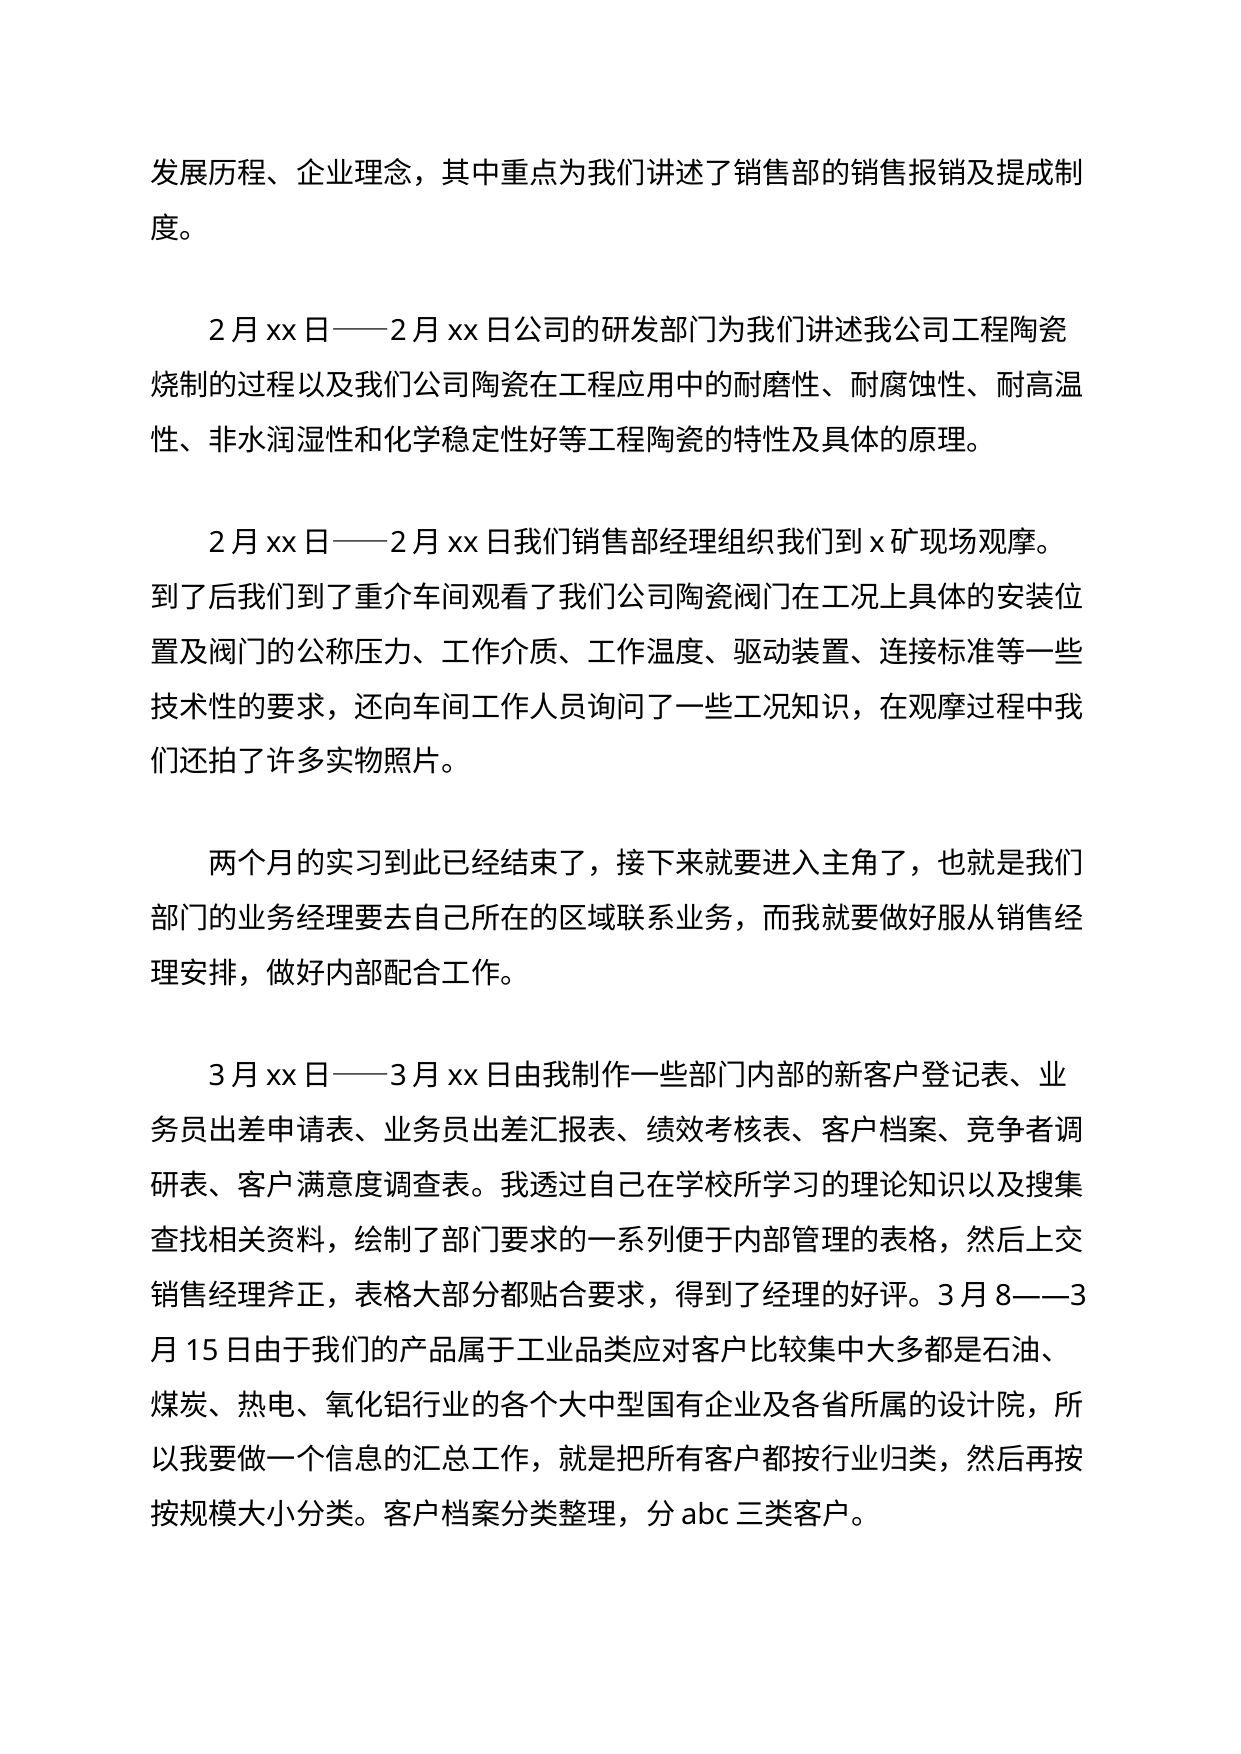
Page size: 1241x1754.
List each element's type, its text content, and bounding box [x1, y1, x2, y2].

text 3月xx日——3月xx日由我制作一些部门内部的新客户登记表、业务员出差申请表、业务员出差汇报表、绩效考核表、客户档案、竞争者调研表、客户满意度调查表。我透过自己在学校所学习的理论知识以及搜集查找相关资料，绘制了部门要求的一系列便于内部管理的表格，然后上交销售经理斧正，表格大部分都贴合要求，得到了经理的好评。3月8——3月15日由于我们的产品属于工业品类应对客户比较集中大多都是石油、煤炭、热电、氧化铝行业的各个大中型国有企业及各省所属的设计院，所以我要做一个信息的汇总工作，就是把所有客户都按行业归类，然后再按按规模大小分类。客户档案分类整理，分abc三类客户。 [150, 1051, 1090, 1533]
text 两个月的实习到此已经结束了，接下来就要进入主角了，也就是我们部门的业务经理要去自己所在的区域联系业务，而我就要做好服从销售经理安排，做好内部配合工作。 [150, 840, 1090, 992]
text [150, 150, 1090, 247]
text 2月xx日——2月xx日公司的研发部门为我们讲述我公司工程陶瓷烧制的过程以及我们公司陶瓷在工程应用中的耐磨性、耐腐蚀性、耐高温性、非水润湿性和化学稳定性好等工程陶瓷的特性及具体的原理。 [150, 307, 1090, 459]
text 2月xx日——2月xx日我们销售部经理组织我们到x矿现场观摩。到了后我们到了重介车间观看了我们公司陶瓷阀门在工况上具体的安装位置及阀门的公称压力、工作介质、工作温度、驱动装置、连接标准等一些技术性的要求，还向车间工作人员询问了一些工况知识，在观摩过程中我们还拍了许多实物照片。 [150, 518, 1090, 780]
